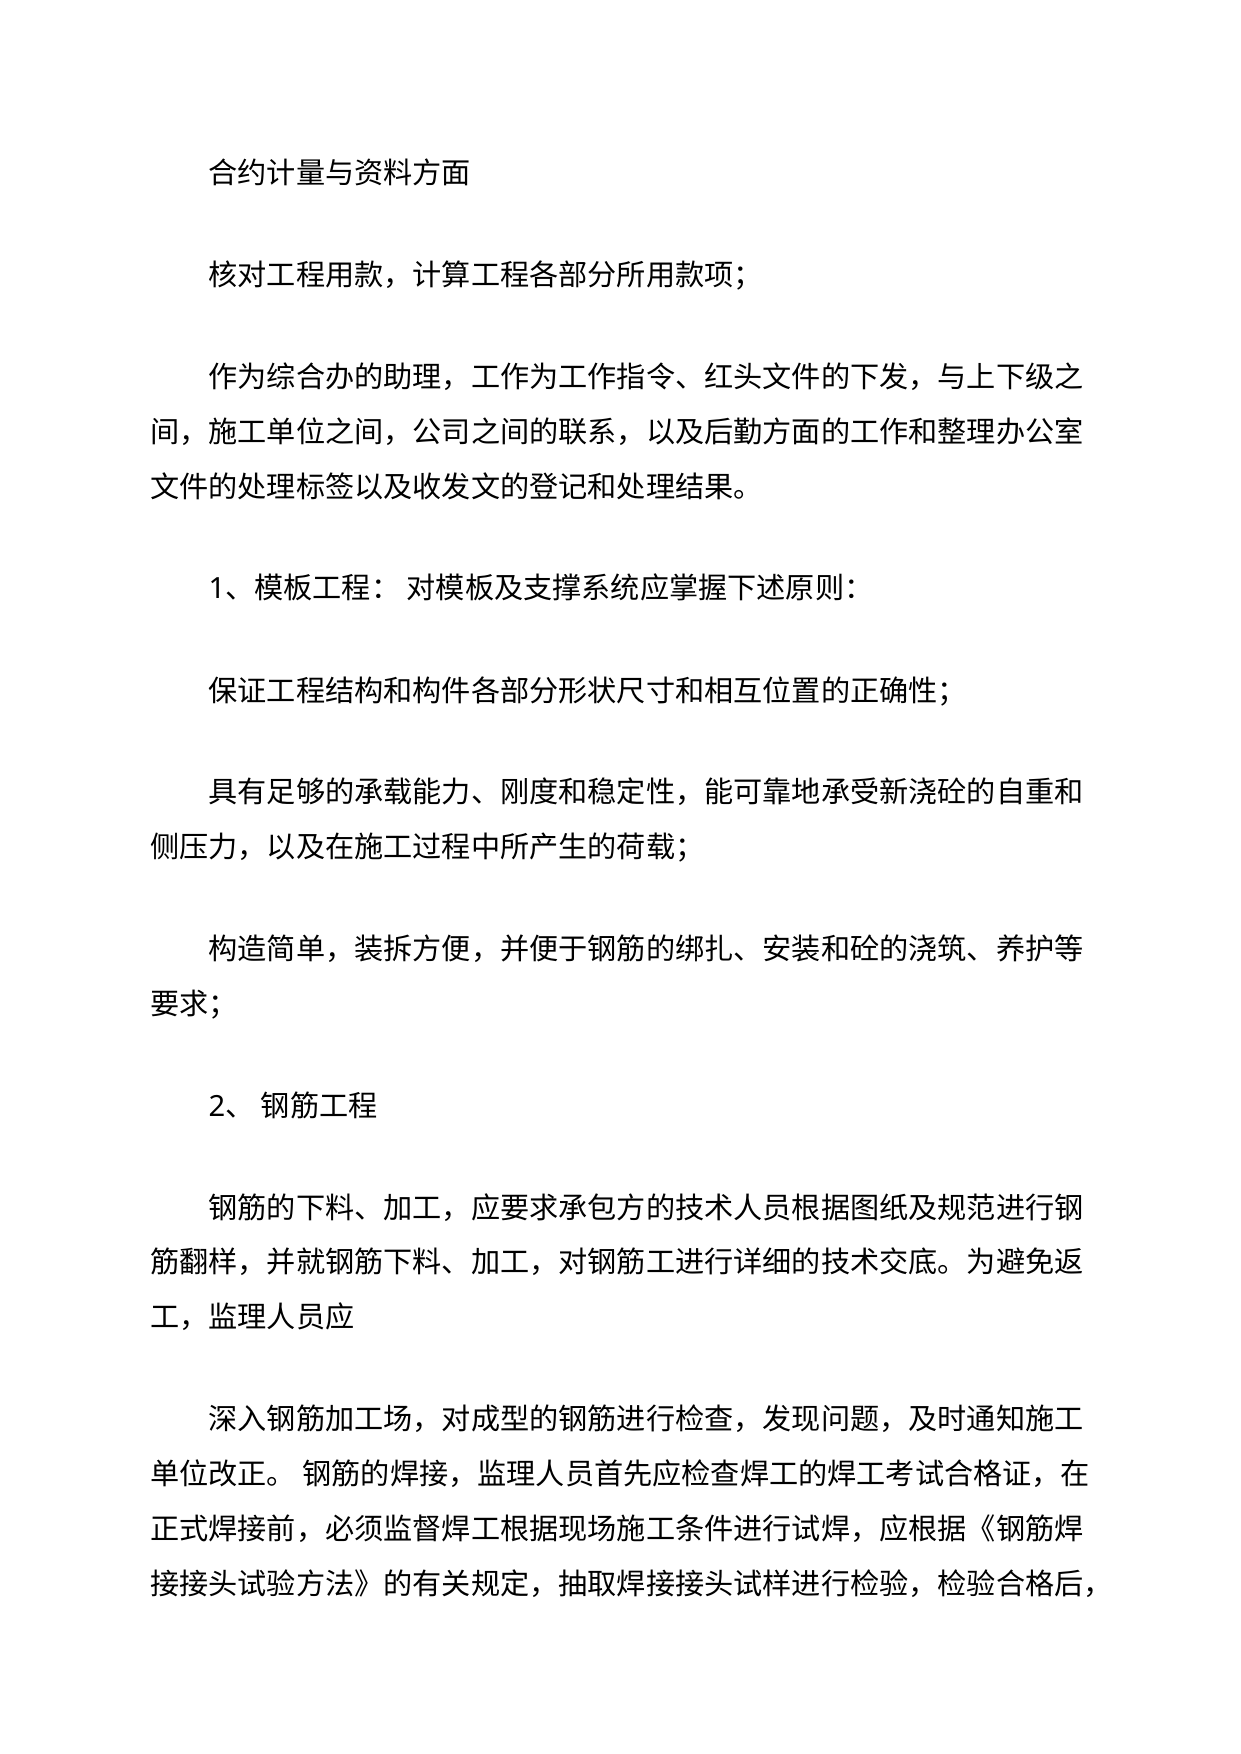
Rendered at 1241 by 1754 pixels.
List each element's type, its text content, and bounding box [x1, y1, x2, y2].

text 保证工程结构和构件各部分形状尺寸和相互位置的正确性； [150, 667, 1090, 709]
text 具有足够的承载能力、刚度和稳定性，能可靠地承受新浇砼的自重和侧压力，以及在施工过程中所产生的荷载； [150, 769, 1090, 866]
text 作为综合办的助理，工作为工作指令、红头文件的下发，与上下级之间，施工单位之间，公司之间的联系，以及后勤方面的工作和整理办公室文件的处理标签以及收发文的登记和处理结果。 [150, 353, 1090, 506]
text 合约计量与资料方面 [150, 150, 1090, 192]
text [150, 1396, 1090, 1603]
text 构造简单，装拆方便，并便于钢筋的绑扎、安装和砼的浇筑、养护等要求； [150, 926, 1090, 1023]
text 1、模板工程： 对模板及支撑系统应掌握下述原则： [150, 565, 1090, 607]
text 2、 钢筋工程 [150, 1082, 1090, 1124]
text 钢筋的下料、加工，应要求承包方的技术人员根据图纸及规范进行钢筋翻样，并就钢筋下料、加工，对钢筋工进行详细的技术交底。为避免返工，监理人员应 [150, 1184, 1090, 1336]
text 核对工程用款，计算工程各部分所用款项； [150, 252, 1090, 294]
